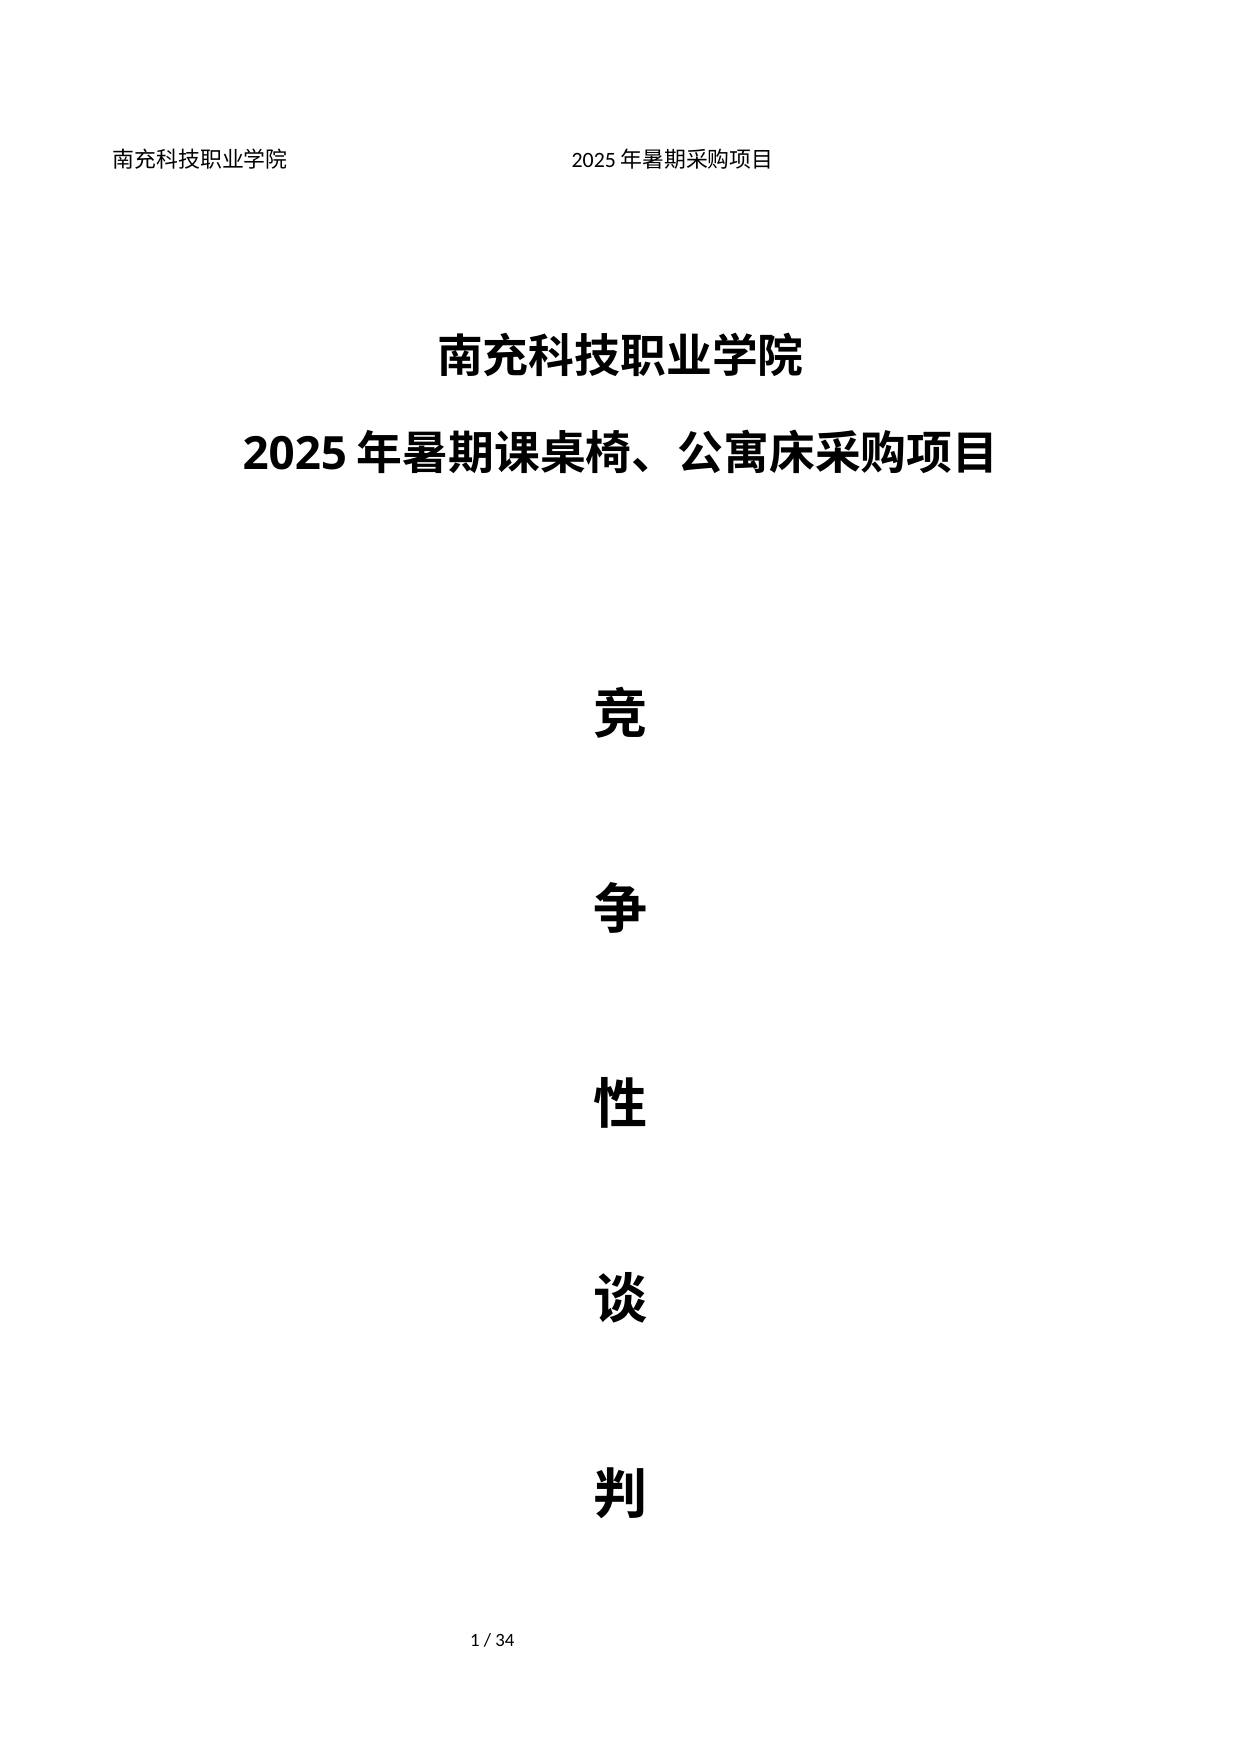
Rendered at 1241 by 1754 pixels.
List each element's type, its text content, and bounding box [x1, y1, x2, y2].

list 判 [112, 1441, 1128, 1539]
list 谈 [112, 1246, 1128, 1344]
list 竞 [112, 661, 1128, 759]
list 争 [112, 856, 1128, 954]
list 性 [112, 1051, 1128, 1149]
text 2025年暑期课桌椅、公寓床采购项目 [112, 401, 1128, 499]
text 南充科技职业学院 [112, 304, 1128, 401]
